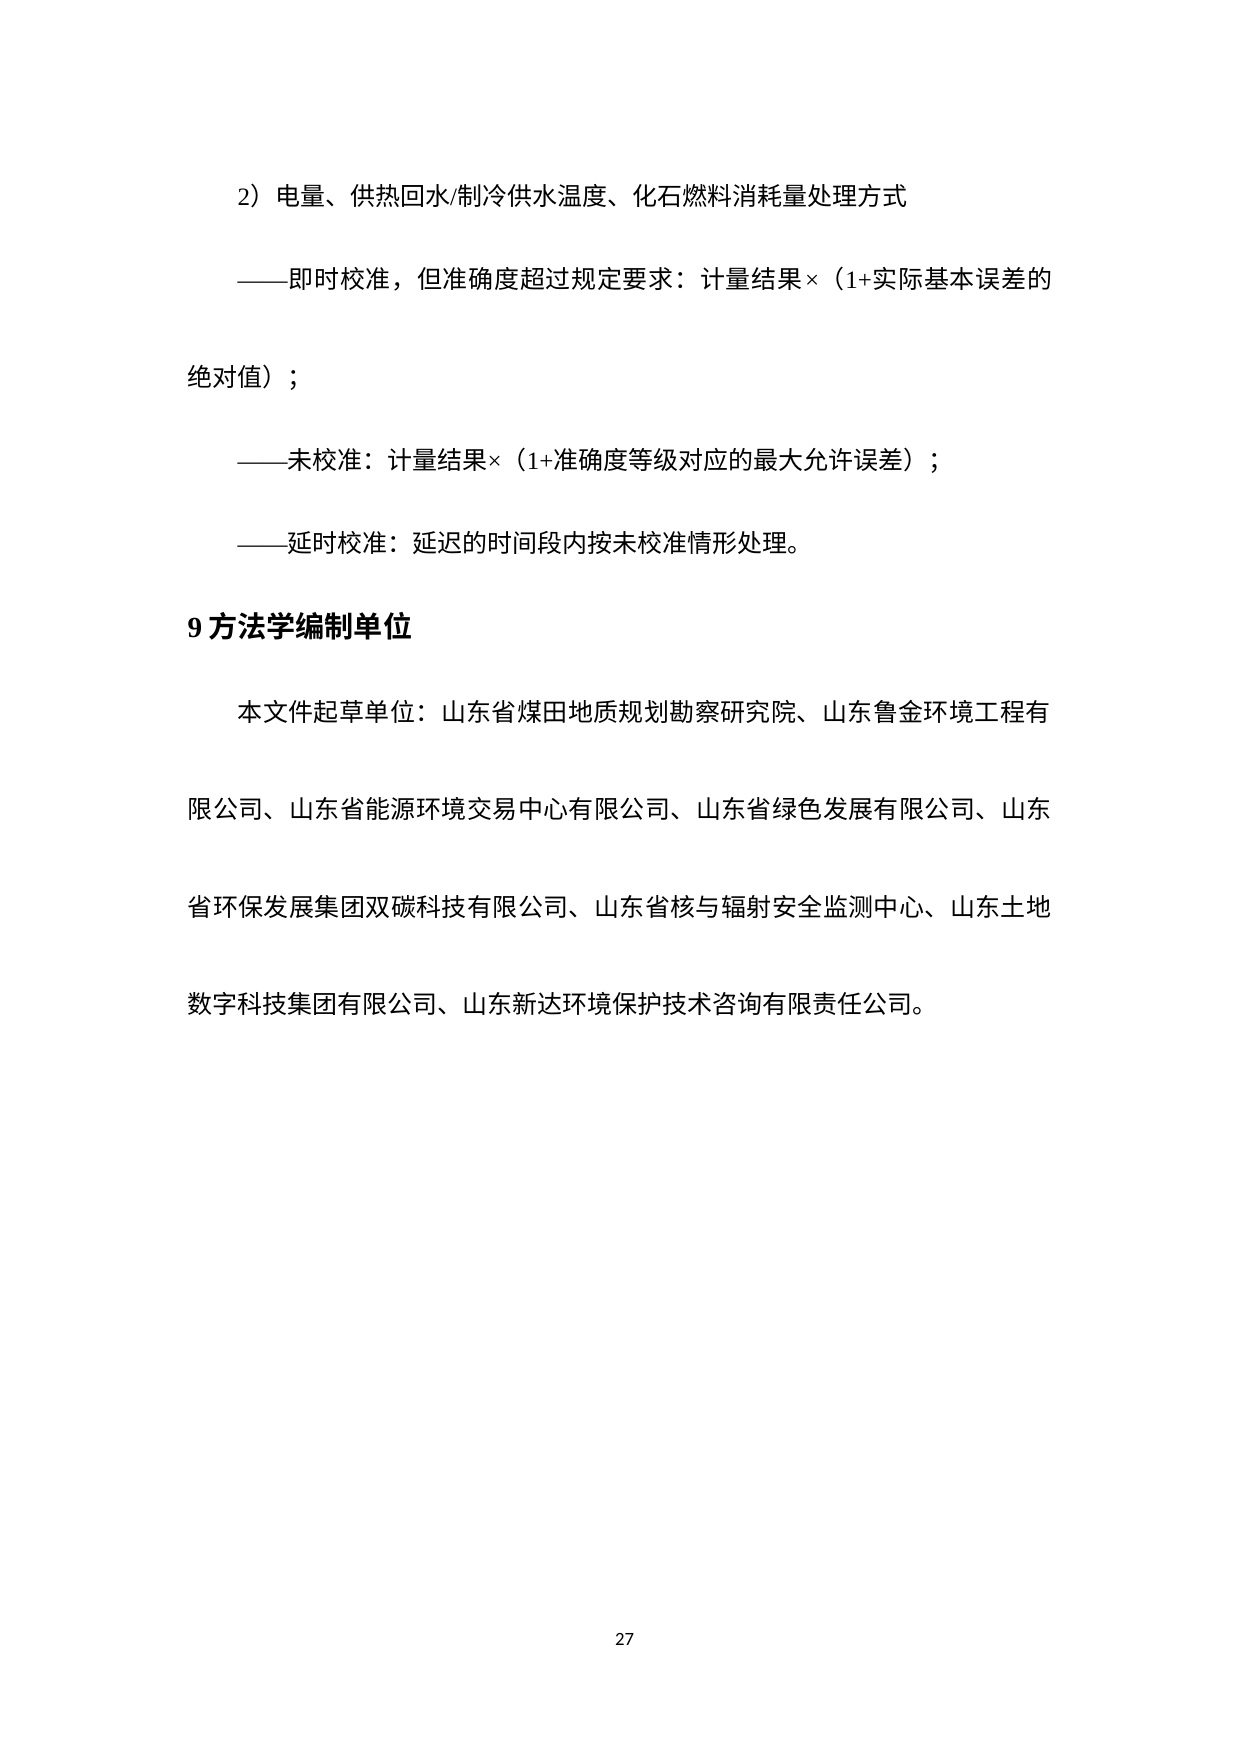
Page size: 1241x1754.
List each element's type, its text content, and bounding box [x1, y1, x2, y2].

text 9方法学编制单位 [187, 592, 1053, 657]
text 本文件起草单位：山东省煤田地质规划勘察研究院、山东鲁金环境工程有限公司、山东省能源环境交易中心有限公司、山东省绿色发展有限公司、山东省环保发展集团双碳科技有限公司、山东省核与辐射安全监测中心、山东土地数字科技集团有限公司、山东新达环境保护技术咨询有限责任公司。 [187, 678, 1053, 1036]
text 2）电量、供热回水/制冷供水温度、化石燃料消耗量处理方式 [187, 162, 1053, 227]
text ——即时校准，但准确度超过规定要求：计量结果×（1+实际基本误差的绝对值）； [187, 245, 1053, 408]
text ——延时校准：延迟的时间段内按未校准情形处理。 [187, 509, 1053, 574]
text ——未校准：计量结果×（1+准确度等级对应的最大允许误差）； [187, 426, 1053, 491]
